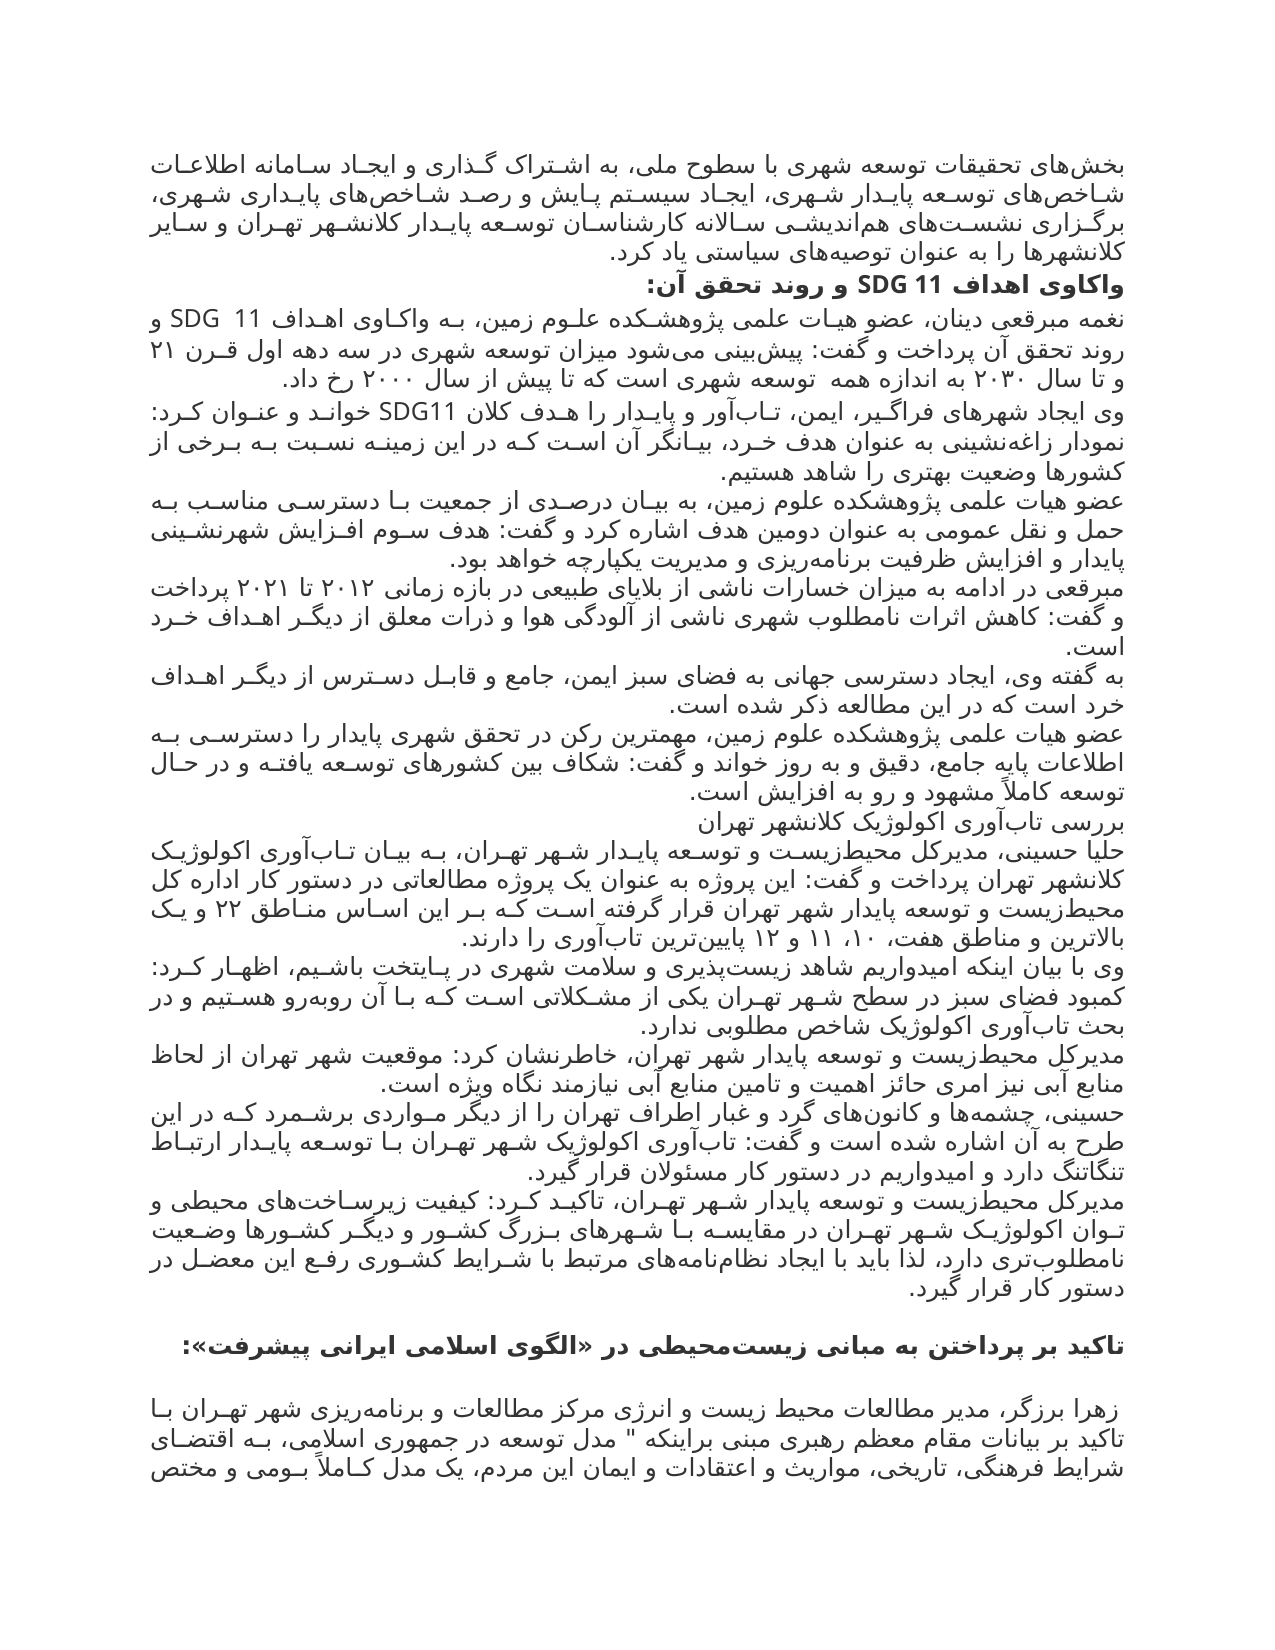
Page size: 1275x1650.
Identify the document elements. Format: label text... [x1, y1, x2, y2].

text عضو هیات علمی پژوهشکده علوم زمین، مهمترین رکن در تحقق شهری پایدار را دسترسی به اطلاعات پایه جامع، دقیق و به روز خواند و گفت: شکاف بین کشورهای توسعه یافته و در حال توسعه کاملاً مشهود و رو به افزایش است. [150, 719, 1125, 807]
text حسینی، چشمه‌ها و کانون‌های گرد و غبار اطراف تهران را از دیگر مواردی برشمرد که در این طرح به آن اشاره شده است و گفت: تاب‌آوری اکولوژیک شهر تهران با توسعه پایدار ارتباط تنگاتنگ دارد و امیدواریم در دستور کار مسئولان قرار گیرد. [150, 1098, 1125, 1186]
text وی ایجاد شهرهای فراگیر، ایمن، تاب‌آور و پایدار را هدف کلان SDG11 خواند و عنوان کرد: نمودار زاغه‌نشینی به عنوان هدف خرد، بیانگر آن است که در این زمینه نسبت به برخی از کشورها وضعیت بهتری را شاهد هستیم. [150, 393, 1125, 486]
text حلیا حسینی، مدیرکل محیط‌زیست و توسعه پایدار شهر تهران، به بیان تاب‌آوری اکولوژیک کلانشهر تهران پرداخت و گفت: این پروژه به عنوان یک پروژه مطالعاتی در دستور کار اداره ‌کل محیط‌زیست و توسعه پایدار شهر تهران قرار گرفته است که بر این اساس مناطق ۲۲ و یک بالاترین و مناطق هفت، ۱۰، ۱۱ و ۱۲ پایین‌ترین تاب‌آوری را دارند. [150, 836, 1125, 952]
text مدیرکل محیط‌زیست و توسعه پایدار شهر تهران، خاطرنشان کرد: موقعیت شهر تهران از لحاظ منابع آبی نیز امری حائز اهمیت و تامین منابع آبی نیازمند نگاه ویژه است. [150, 1040, 1125, 1098]
text به گفته وی، ایجاد دسترسی جهانی به فضای سبز ایمن، جامع و قابل دسترس از دیگر اهداف خرد است که در این مطالعه ذکر شده است. [150, 661, 1125, 719]
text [150, 1394, 1125, 1482]
text مدیرکل محیط‌زیست و توسعه پایدار شهر تهران، تاکید کرد: کیفیت زیرساخت‌های محیطی و توان اکولوژیک شهر تهران در مقایسه با شهرهای بزرگ کشور و دیگر کشور‌ها وضعیت نامطلوب‌تری دارد، لذا باید با ایجاد نظام‌نامه‌های مرتبط با شرایط کشوری رفع این معضل در دستور کار قرار گیرد. [150, 1186, 1125, 1302]
text نغمه مبرقعی دینان، عضو هیات علمی پژوهشکده علوم زمین، به واکاوی اهداف SDG 11 و روند تحقق آن پرداخت و گفت: پیش‌بینی می‌شود میزان توسعه شهری در سه دهه اول قرن ۲۱ و تا سال ۲۰۳۰ به اندازه همه توسعه شهری است که تا پیش از سال ۲۰۰۰ رخ داد. [150, 301, 1125, 393]
text عضو هیات علمی پژوهشکده علوم زمین، به بیان درصدی از جمعیت با دسترسی مناسب به حمل و نقل عمومی به عنوان دومین هدف اشاره کرد و گفت: هدف سوم افزایش شهرنشینی پایدار و افزایش ظرفیت برنامه‌ریزی و مدیریت یکپارچه خواهد بود. [150, 486, 1125, 573]
text مبرقعی در ادامه به میزان خسارات ناشی از بلایای طبیعی در بازه زمانی ۲۰۱۲ تا ۲۰۲۱ پرداخت و گفت: کاهش اثرات نامطلوب شهری ناشی از آلودگی هوا و ذرات معلق از دیگر اهداف خرد است. [150, 573, 1125, 661]
text تاکید بر پرداختن به مبانی زیست‌محیطی در «الگوی اسلامی ایرانی پیشرفت»: [150, 1331, 1125, 1360]
text وی با بیان اینکه امیدواریم شاهد زیست‌پذیری و سلامت شهری در پایتخت باشیم، اظهار کرد: کمبود فضای سبز در سطح شهر تهران یکی از مشکلاتی است که با آن روبه‌رو هستیم و در بحث تاب‌آوری اکولوژیک شاخص مطلوبی ندارد. [150, 952, 1125, 1040]
text بررسی تاب‌آوری اکولوژیک کلانشهر تهران [150, 807, 1125, 836]
text واکاوی اهداف SDG 11 و روند تحقق آن: [150, 267, 1125, 301]
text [150, 150, 1125, 267]
